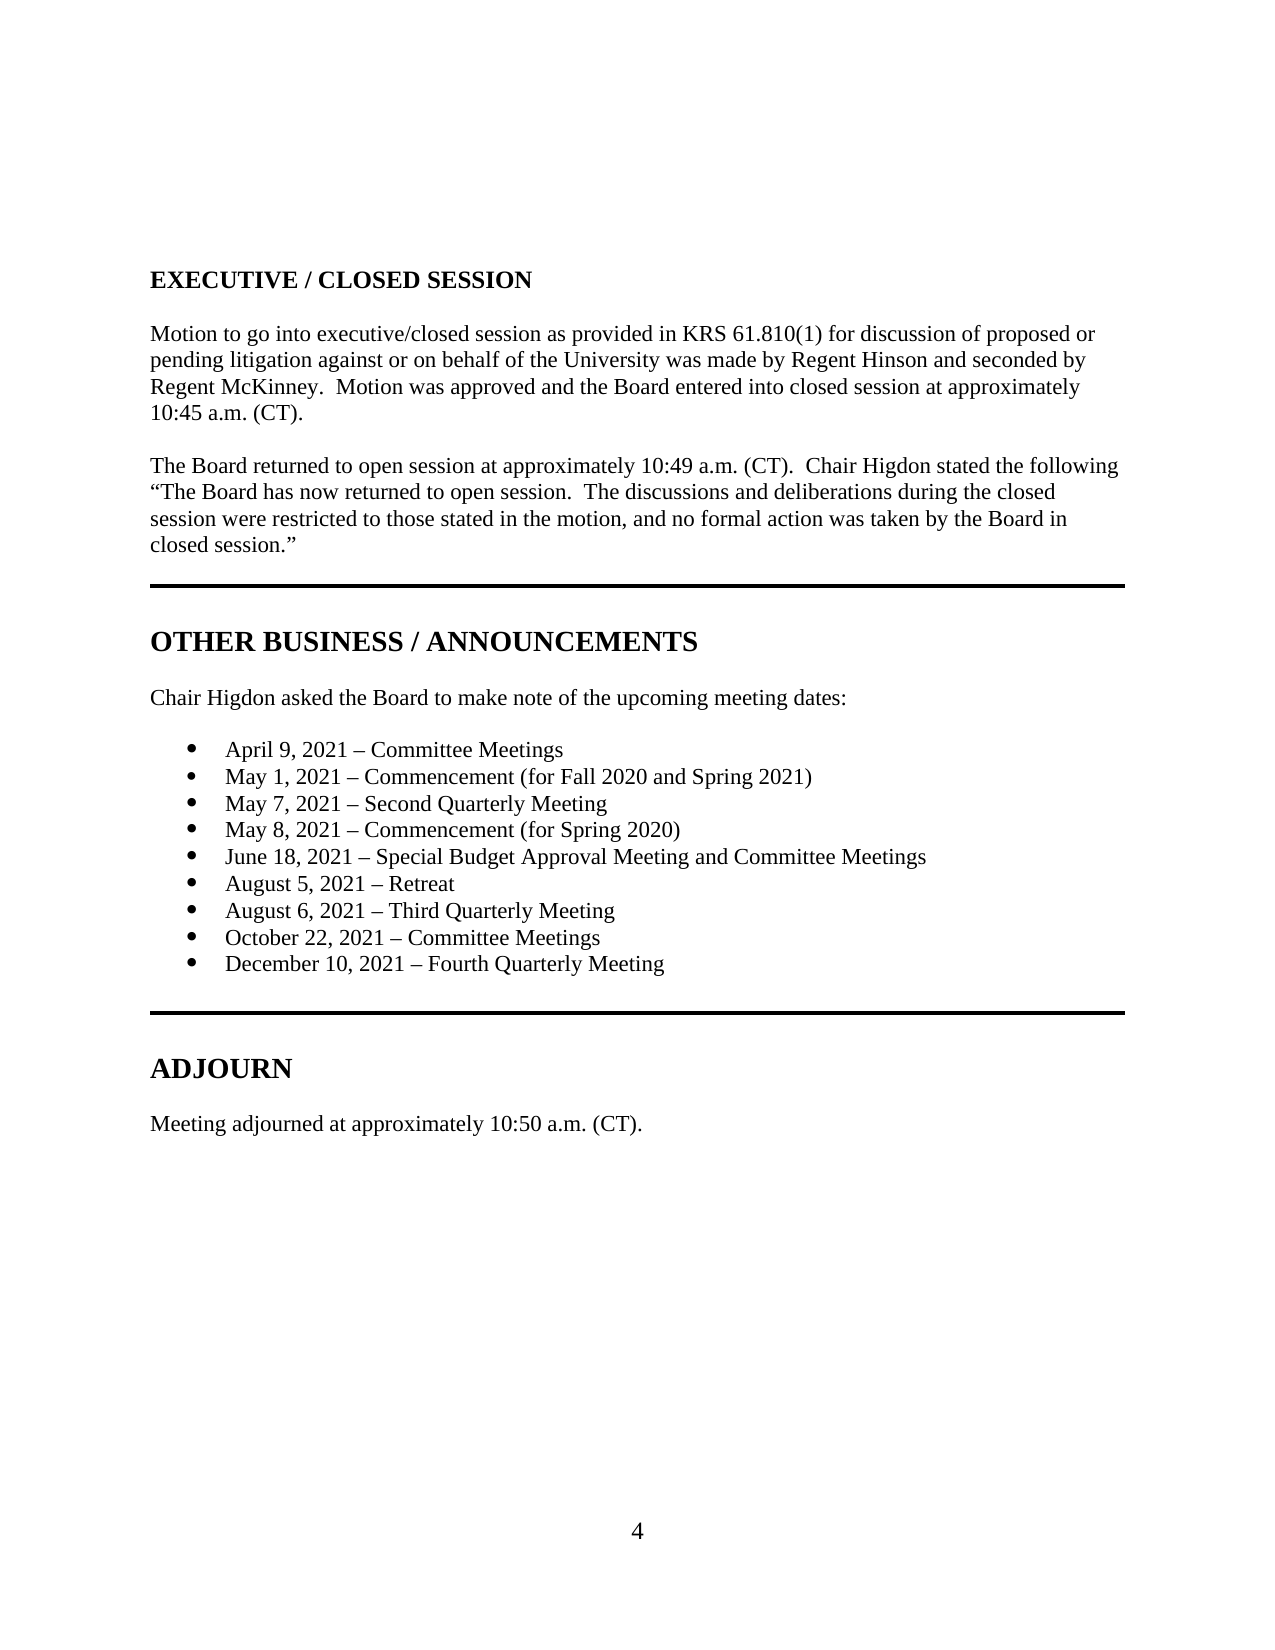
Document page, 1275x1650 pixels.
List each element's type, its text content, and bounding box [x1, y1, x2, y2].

text The Board returned to open session at approximately 10:49 a.m. (CT). Chair Higdon stated the following “The Board has now returned to open session. The discussions and deliberations during the closed session were restricted to those stated in the motion, and no formal action was taken by the Board in closed session.” [150, 452, 1125, 557]
list May 1, 2021 – Commencement (for Fall 2020 and Spring 2021) [187, 763, 1125, 790]
list May 7, 2021 – Second Quarterly Meeting [187, 790, 1125, 816]
text Chair Higdon asked the Board to make note of the upcoming meeting dates: [150, 684, 1125, 710]
list August 6, 2021 – Third Quarterly Meeting [187, 897, 1125, 923]
list May 8, 2021 – Commencement (for Spring 2020) [187, 816, 1125, 843]
text Motion to go into executive/closed session as provided in KRS 61.810(1) for discussion of proposed or pending litigation against or on behalf of the University was made by Regent Hinson and seconded by Regent McKinney. Motion was approved and the Board entered into closed session at approximately 10:45 a.m. (CT). [150, 320, 1125, 426]
list June 18, 2021 – Special Budget Approval Meeting and Committee Meetings [187, 843, 1125, 870]
list October 22, 2021 – Committee Meetings [187, 923, 1125, 950]
text ADJOURN [150, 1051, 1125, 1084]
list April 9, 2021 – Committee Meetings [187, 737, 1125, 763]
text EXECUTIVE / CLOSED SESSION [150, 265, 1125, 294]
text OTHER BUSINESS / ANNOUNCEMENTS [150, 624, 1125, 657]
list August 5, 2021 – Retreat [187, 870, 1125, 897]
text Meeting adjourned at approximately 10:50 a.m. (CT). [150, 1111, 1125, 1137]
list December 10, 2021 – Fourth Quarterly Meeting [187, 950, 1125, 977]
